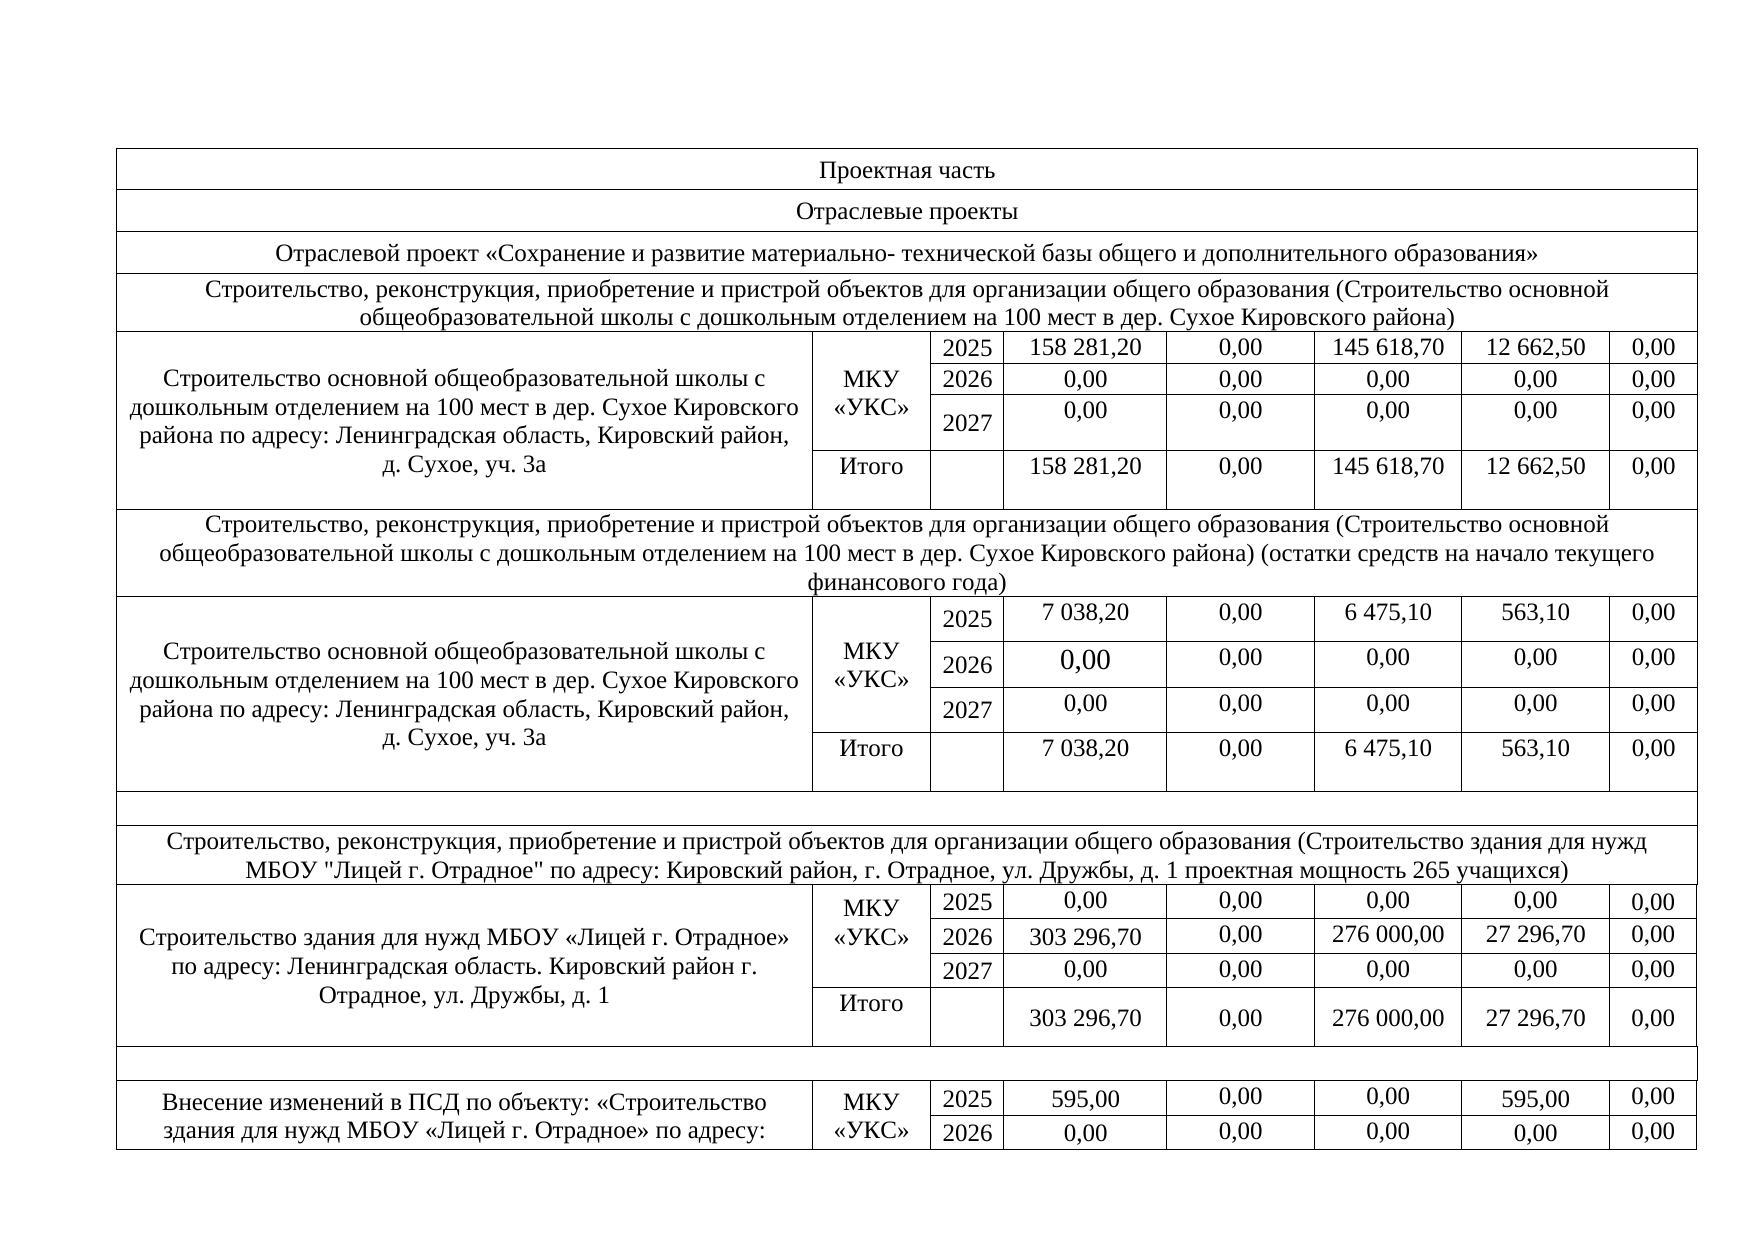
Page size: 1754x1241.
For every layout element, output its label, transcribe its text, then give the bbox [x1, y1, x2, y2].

table_cell Строительство, реконструкция, приобретение и пристрой объектов для организации общего образования (Строительство основной общеобразовательной школы с дошкольным отделением на 100 мест в дер. Сухое Кировского района) [117, 274, 1697, 331]
table_cell 0,00 [1610, 988, 1696, 1046]
table_cell 0,00 [1167, 332, 1314, 363]
table_cell 276 000,00 [1315, 919, 1461, 953]
table_cell 27 296,70 [1462, 919, 1609, 953]
table_cell Итого [813, 733, 930, 791]
table_cell 0,00 [1610, 395, 1697, 450]
table_cell 0,00 [1004, 395, 1166, 450]
table_cell 158 281,20 [1004, 332, 1166, 363]
table_cell 0,00 [1610, 688, 1697, 732]
table_cell 0,00 [1315, 364, 1461, 394]
table_cell 158 281,20 [1004, 451, 1166, 508]
table_cell 0,00 [1610, 954, 1696, 987]
table_cell 0,00 [1004, 885, 1166, 918]
table_cell 12 662,50 [1462, 332, 1609, 363]
table_cell МКУ «УКС» [813, 885, 930, 987]
table_cell 2027 [931, 688, 1003, 732]
table_cell 0,00 [1462, 364, 1609, 394]
table_cell Итого [813, 451, 930, 508]
table_cell 0,00 [1004, 364, 1166, 394]
table_cell 595,00 [1462, 1081, 1609, 1115]
table_cell 0,00 [1004, 1116, 1166, 1149]
table_cell [931, 733, 1003, 791]
table_cell Внесение изменений в ПСД по объекту: «Строительство здания для нужд МБОУ «Лицей г. Отрадное» по адресу: Ленинградская область. Кировский район г. Отрадное, ул. Дружбы, д. 1» [117, 1081, 812, 1149]
table_cell Отраслевые проекты [117, 190, 1697, 231]
table_cell 0,00 [1167, 954, 1314, 987]
table_cell 2027 [931, 954, 1003, 987]
table_cell 0,00 [1315, 1081, 1461, 1115]
table_cell 0,00 [1610, 733, 1697, 791]
table_cell 0,00 [1167, 642, 1314, 687]
table_cell 2025 [931, 597, 1003, 641]
table_cell 0,00 [1167, 1081, 1314, 1115]
table_cell 0,00 [1462, 642, 1609, 687]
table_cell 0,00 [1167, 1116, 1314, 1149]
table_cell Строительство, реконструкция, приобретение и пристрой объектов для организации общего образования (Строительство здания для нужд МБОУ "Лицей г. Отрадное" по адресу: Кировский район, г. Отрадное, ул. Дружбы, д. 1 проектная мощность 265 учащихся) [117, 826, 1697, 884]
table_cell 0,00 [1315, 954, 1461, 987]
table_cell 0,00 [1167, 919, 1314, 953]
table_cell 2025 [931, 885, 1003, 918]
table_cell [117, 1047, 1697, 1080]
table_cell 2026 [931, 1116, 1003, 1149]
table_cell МКУ «УКС» [813, 363, 930, 450]
table_cell МКУ «УКС» [813, 1081, 930, 1149]
table_cell 145 618,70 [1315, 451, 1461, 508]
table_cell Итого [813, 988, 930, 1046]
table_cell 0,00 [1315, 395, 1461, 450]
table_cell МКУ «УКС» [813, 597, 930, 732]
table_cell [931, 988, 1003, 1046]
table_cell 7 038,20 [1004, 597, 1166, 641]
table_cell Отраслевой проект «Сохранение и развитие материально- технической базы общего и дополнительного образования» [117, 232, 1697, 273]
table_cell 2026 [931, 919, 1003, 953]
table_cell 0,00 [1610, 885, 1696, 918]
table_cell 0,00 [1167, 364, 1314, 394]
table_cell 0,00 [1004, 954, 1166, 987]
table_cell 303 296,70 [1004, 919, 1166, 953]
table_cell 6 475,10 [1315, 597, 1461, 641]
table_cell 0,00 [1167, 451, 1314, 508]
table_cell 7 038,20 [1004, 733, 1166, 791]
table_cell 12 662,50 [1462, 451, 1609, 508]
table_cell 0,00 [1167, 733, 1314, 791]
table_cell 2025 [931, 332, 1003, 363]
table_cell 0,00 [1167, 395, 1314, 450]
table_cell Строительство здания для нужд МБОУ «Лицей г. Отрадное» по адресу: Ленинградская область. Кировский район г. Отрадное, ул. Дружбы, д. 1 [117, 885, 812, 1046]
table_cell 0,00 [1004, 688, 1166, 732]
table_cell Строительство, реконструкция, приобретение и пристрой объектов для организации общего образования (Строительство основной общеобразовательной школы с дошкольным отделением на 100 мест в дер. Сухое Кировского района) (остатки средств на начало текущего финансового года) [117, 510, 1697, 596]
table_cell 0,00 [1610, 1116, 1696, 1149]
table_cell [117, 792, 1697, 825]
table_cell 2027 [931, 395, 1003, 450]
table_cell 595,00 [1004, 1081, 1166, 1115]
table_cell 2026 [931, 364, 1003, 394]
table_cell 0,00 [1462, 1116, 1609, 1149]
table_cell 0,00 [1167, 988, 1314, 1046]
table_cell [813, 332, 930, 363]
table_cell 0,00 [1315, 1116, 1461, 1149]
table_cell 0,00 [1610, 642, 1697, 687]
table_cell 0,00 [1610, 332, 1697, 363]
table_cell 563,10 [1462, 597, 1609, 641]
table_cell 145 618,70 [1315, 332, 1461, 363]
table_cell 0,00 [1315, 642, 1461, 687]
table_cell 276 000,00 [1315, 988, 1461, 1046]
table_cell 0,00 [1004, 642, 1166, 687]
table_cell 2025 [931, 1081, 1003, 1115]
table_cell 0,00 [1167, 885, 1314, 918]
table_cell 0,00 [1315, 885, 1461, 918]
table_cell 0,00 [1610, 597, 1697, 641]
table_cell 0,00 [1610, 919, 1696, 953]
table_cell 563,10 [1462, 733, 1609, 791]
table_cell Строительство основной общеобразовательной школы с дошкольным отделением на 100 мест в дер. Сухое Кировского района по адресу: Ленинградская область, Кировский район, д. Сухое, уч. 3а [117, 597, 812, 791]
table_cell 0,00 [1462, 885, 1609, 918]
table_cell 0,00 [1462, 688, 1609, 732]
table_cell Проектная часть [117, 149, 1697, 189]
table_cell 0,00 [1462, 395, 1609, 450]
table_cell [931, 451, 1003, 508]
table_cell 0,00 [1610, 451, 1697, 508]
table_cell 0,00 [1462, 954, 1609, 987]
table_cell Строительство основной общеобразовательной школы с дошкольным отделением на 100 мест в дер. Сухое Кировского района по адресу: Ленинградская область, Кировский район, д. Сухое, уч. 3а [117, 332, 812, 508]
table_cell 6 475,10 [1315, 733, 1461, 791]
table_cell 0,00 [1610, 364, 1697, 394]
table_cell 27 296,70 [1462, 988, 1609, 1046]
table_cell 2026 [931, 642, 1003, 687]
table_cell 303 296,70 [1004, 988, 1166, 1046]
table_cell 0,00 [1315, 688, 1461, 732]
table_cell 0,00 [1167, 597, 1314, 641]
table_cell 0,00 [1167, 688, 1314, 732]
table_cell 0,00 [1610, 1081, 1696, 1115]
